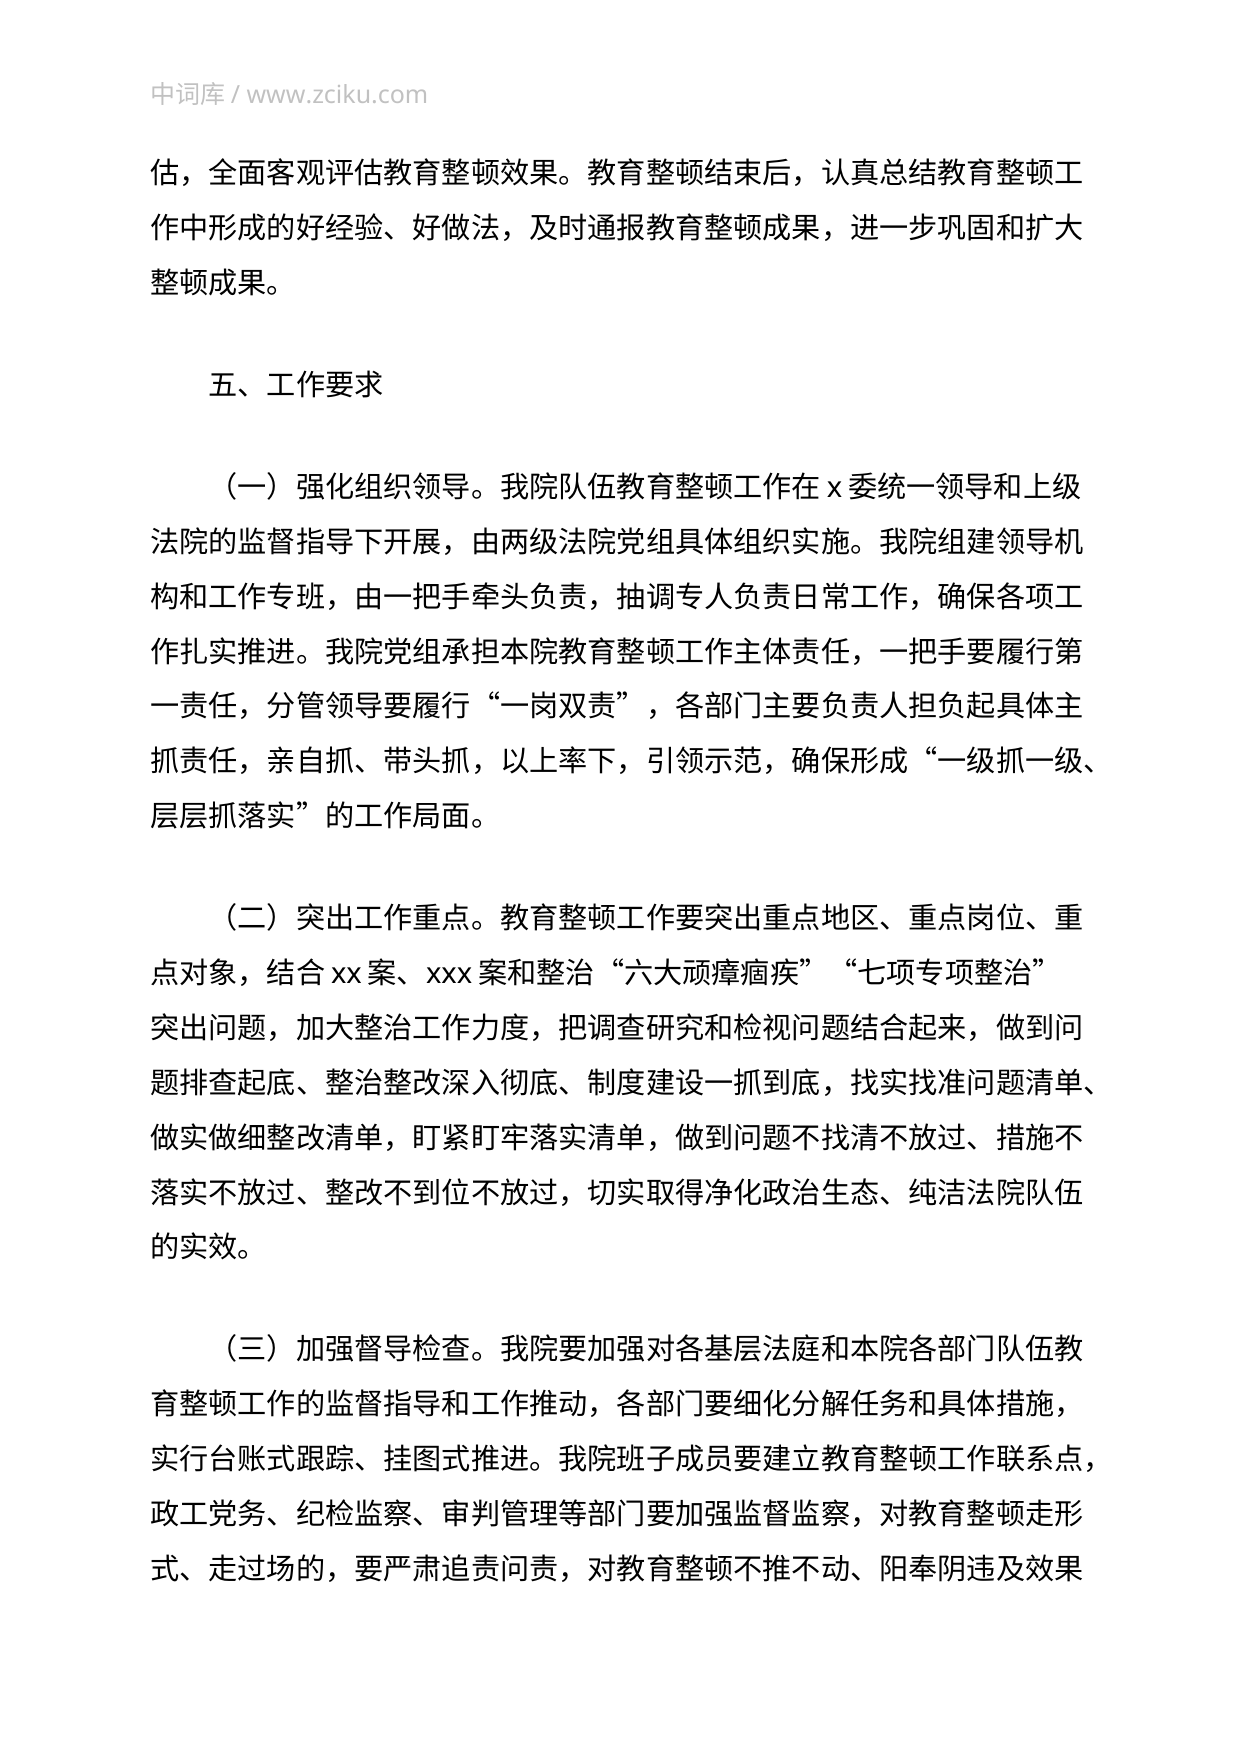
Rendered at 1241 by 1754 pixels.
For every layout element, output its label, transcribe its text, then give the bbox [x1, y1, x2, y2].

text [150, 1326, 1090, 1588]
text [150, 150, 1090, 302]
text 五、工作要求 [150, 362, 1090, 404]
text （二）突出工作重点。教育整顿工作要突出重点地区、重点岗位、重点对象，结合xx案、xxx案和整治“六大顽瘴痼疾”“七项专项整治”突出问题，加大整治工作力度，把调查研究和检视问题结合起来，做到问题排查起底、整治整改深入彻底、制度建设一抓到底，找实找准问题清单、做实做细整改清单，盯紧盯牢落实清单，做到问题不找清不放过、措施不落实不放过、整改不到位不放过，切实取得净化政治生态、纯洁法院队伍的实效。 [150, 894, 1090, 1266]
text （一）强化组织领导。我院队伍教育整顿工作在x委统一领导和上级法院的监督指导下开展，由两级法院党组具体组织实施。我院组建领导机构和工作专班，由一把手牵头负责，抽调专人负责日常工作，确保各项工作扎实推进。我院党组承担本院教育整顿工作主体责任，一把手要履行第一责任，分管领导要履行“一岗双责”，各部门主要负责人担负起具体主抓责任，亲自抓、带头抓，以上率下，引领示范，确保形成“一级抓一级、层层抓落实”的工作局面。 [150, 463, 1090, 835]
